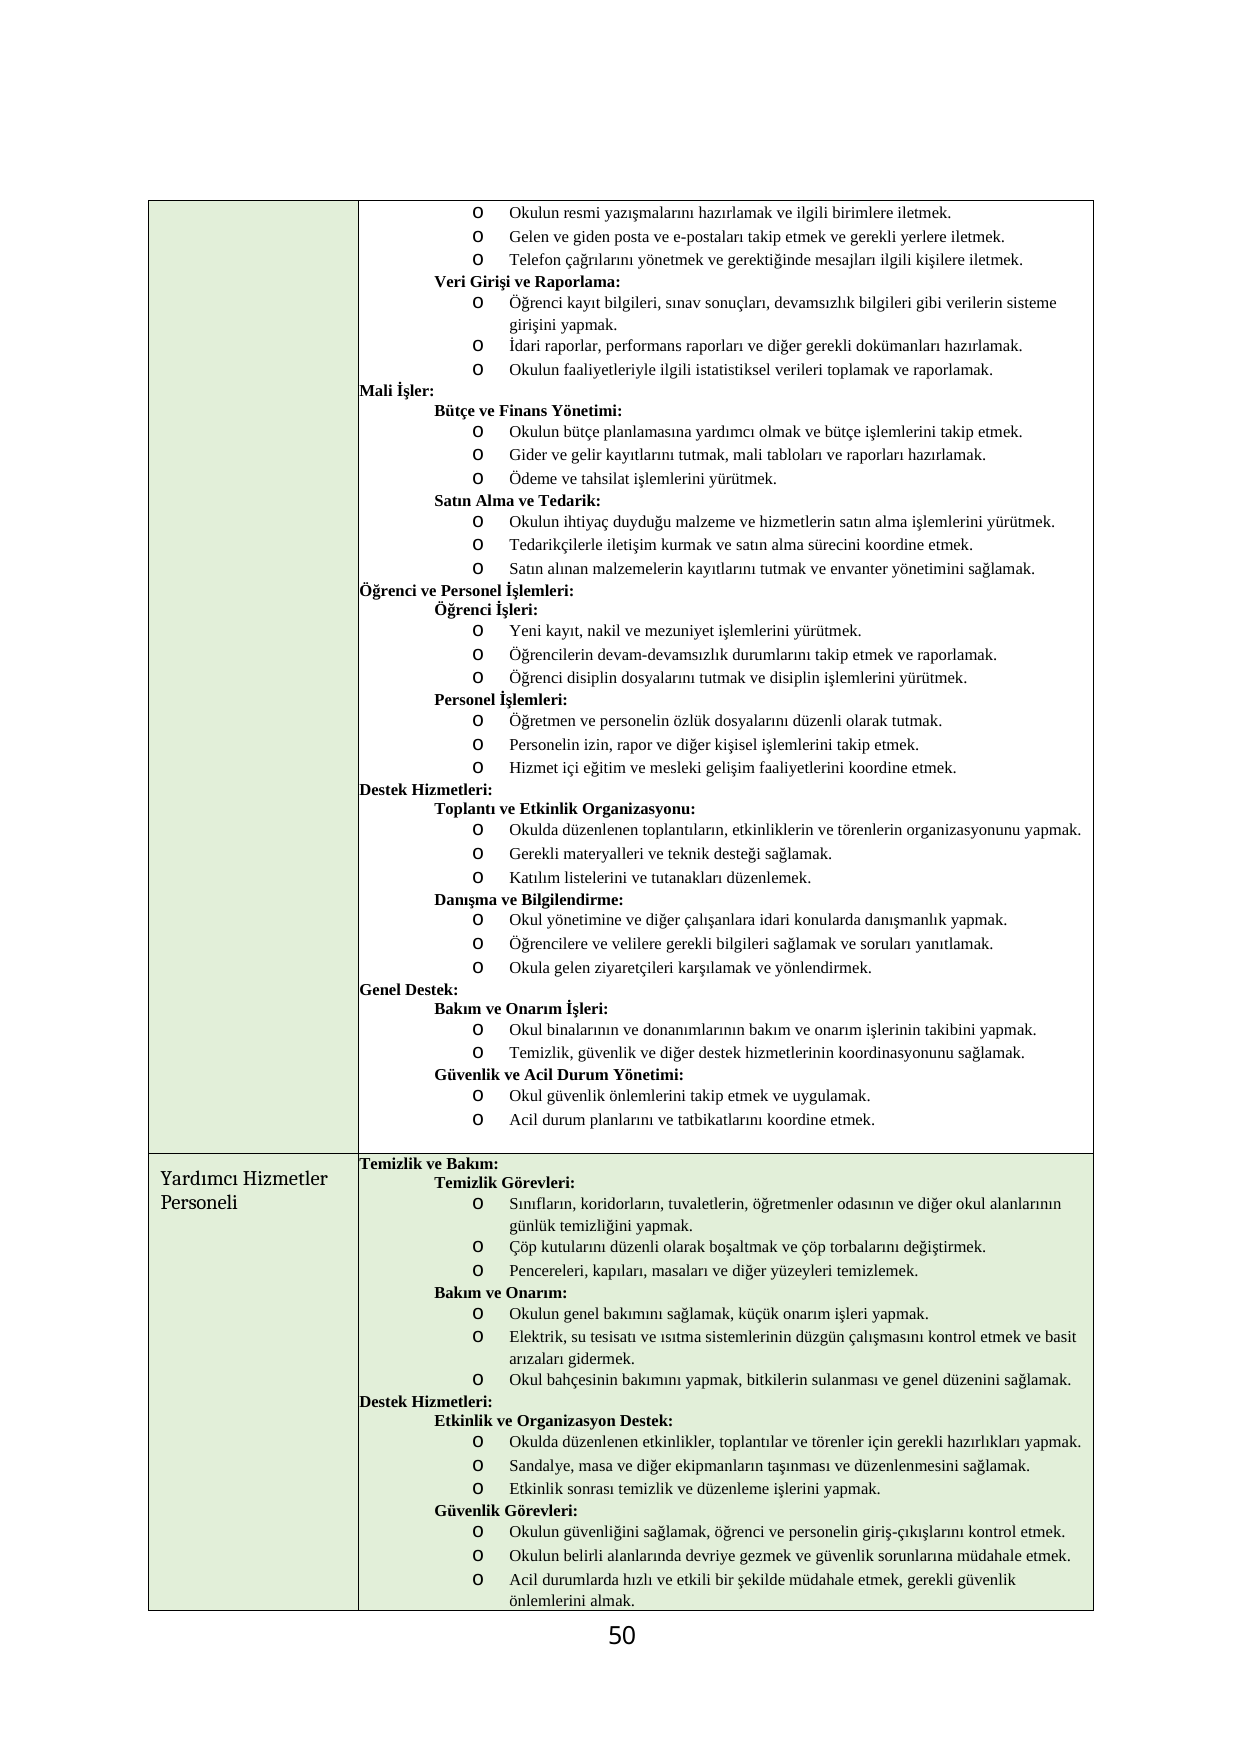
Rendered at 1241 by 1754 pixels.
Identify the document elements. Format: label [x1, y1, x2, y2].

table_cell [359, 201, 1093, 1153]
table_cell [149, 1154, 358, 1610]
table_cell [359, 1154, 1093, 1610]
table_cell [149, 201, 358, 1153]
